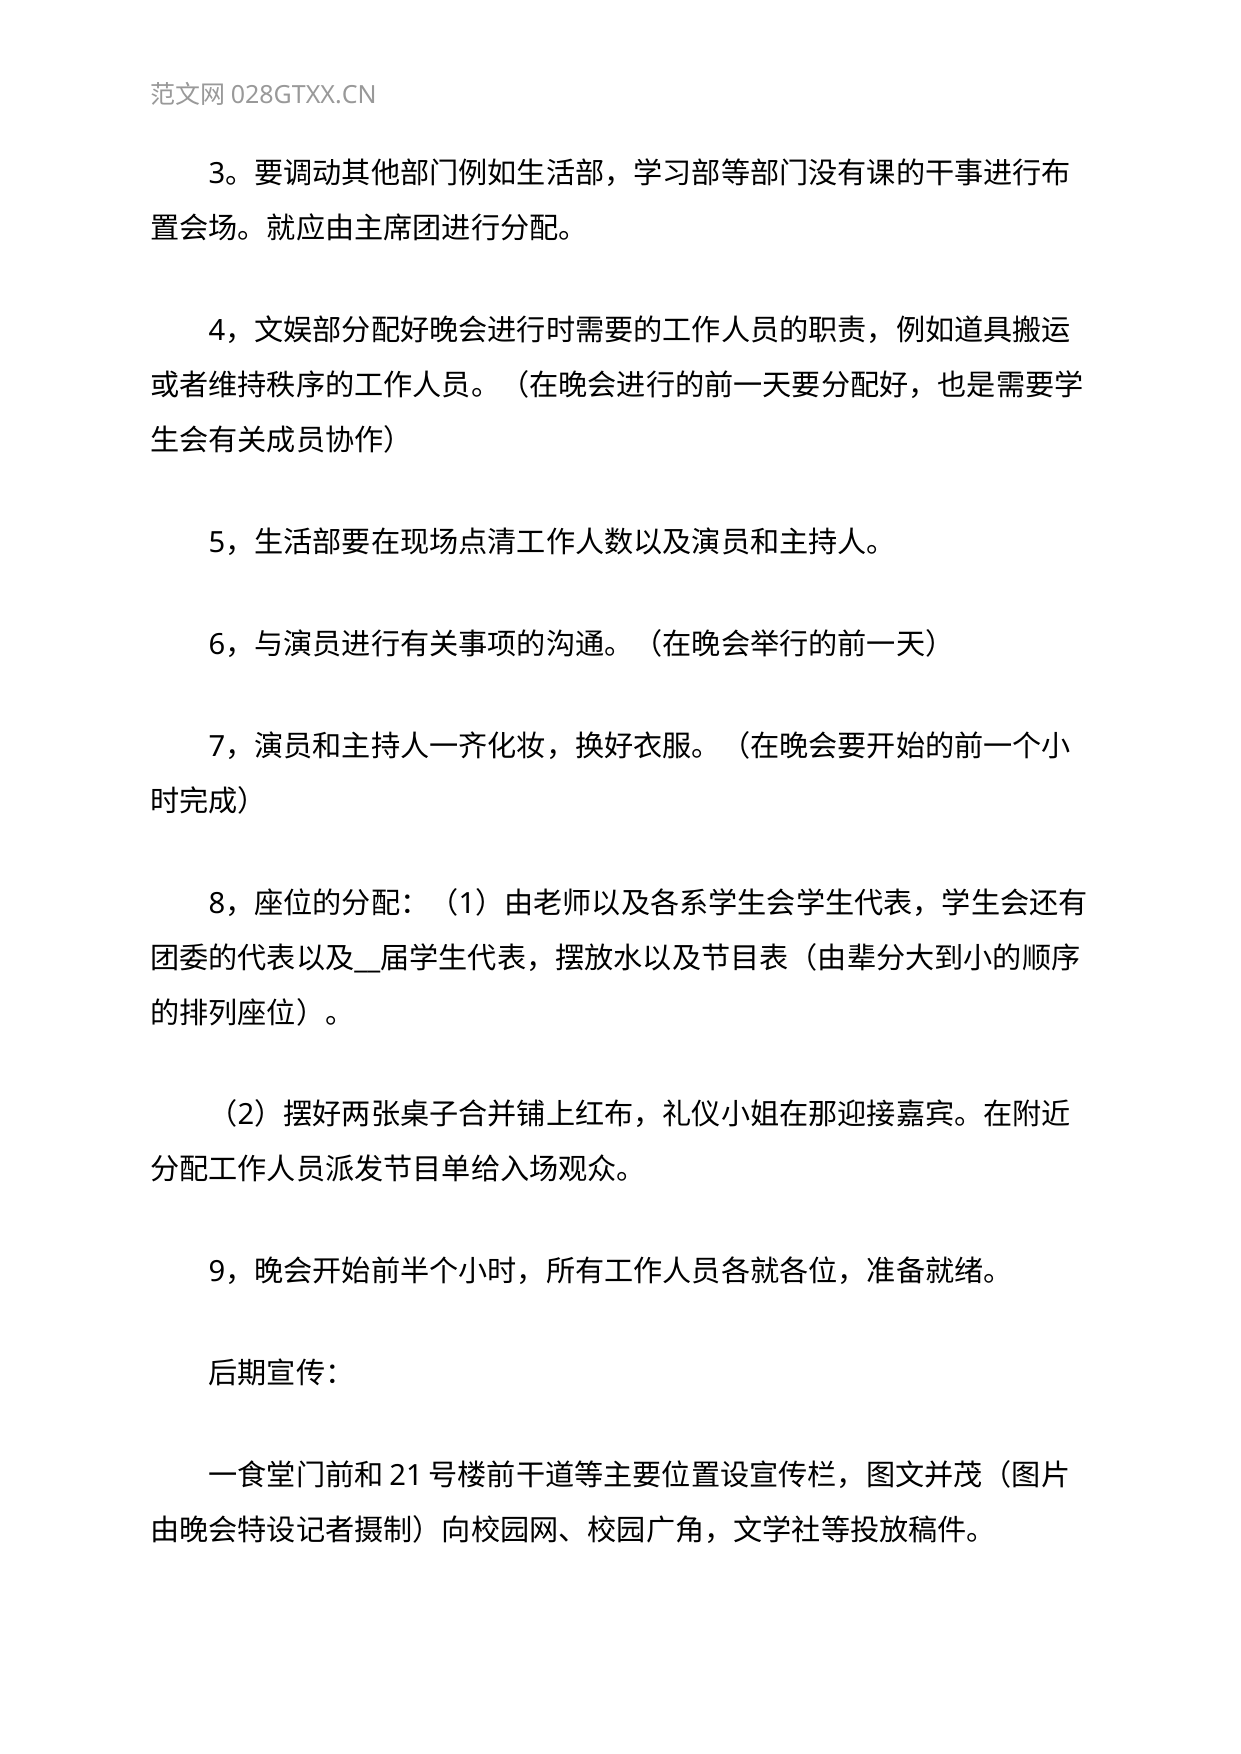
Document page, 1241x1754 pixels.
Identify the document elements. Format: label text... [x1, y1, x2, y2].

text 8，座位的分配：（1）由老师以及各系学生会学生代表，学生会还有团委的代表以及__届学生代表，摆放水以及节目表（由辈分大到小的顺序的排列座位）。 [150, 879, 1090, 1031]
text 4，文娱部分配好晚会进行时需要的工作人员的职责，例如道具搬运或者维持秩序的工作人员。（在晚会进行的前一天要分配好，也是需要学生会有关成员协作） [150, 307, 1090, 459]
text （2）摆好两张桌子合并铺上红布，礼仪小姐在那迎接嘉宾。在附近分配工作人员派发节目单给入场观众。 [150, 1091, 1090, 1188]
text 7，演员和主持人一齐化妆，换好衣服。（在晚会要开始的前一个小时完成） [150, 722, 1090, 820]
text 3。要调动其他部门例如生活部，学习部等部门没有课的干事进行布置会场。就应由主席团进行分配。 [150, 150, 1090, 247]
text 5，生活部要在现场点清工作人数以及演员和主持人。 [150, 518, 1090, 561]
text 后期宣传： [150, 1350, 1090, 1392]
text 9，晚会开始前半个小时，所有工作人员各就各位，准备就绪。 [150, 1248, 1090, 1290]
text 6，与演员进行有关事项的沟通。（在晚会举行的前一天） [150, 620, 1090, 663]
text 一食堂门前和21号楼前干道等主要位置设宣传栏，图文并茂（图片由晚会特设记者摄制）向校园网、校园广角，文学社等投放稿件。 [150, 1451, 1090, 1549]
